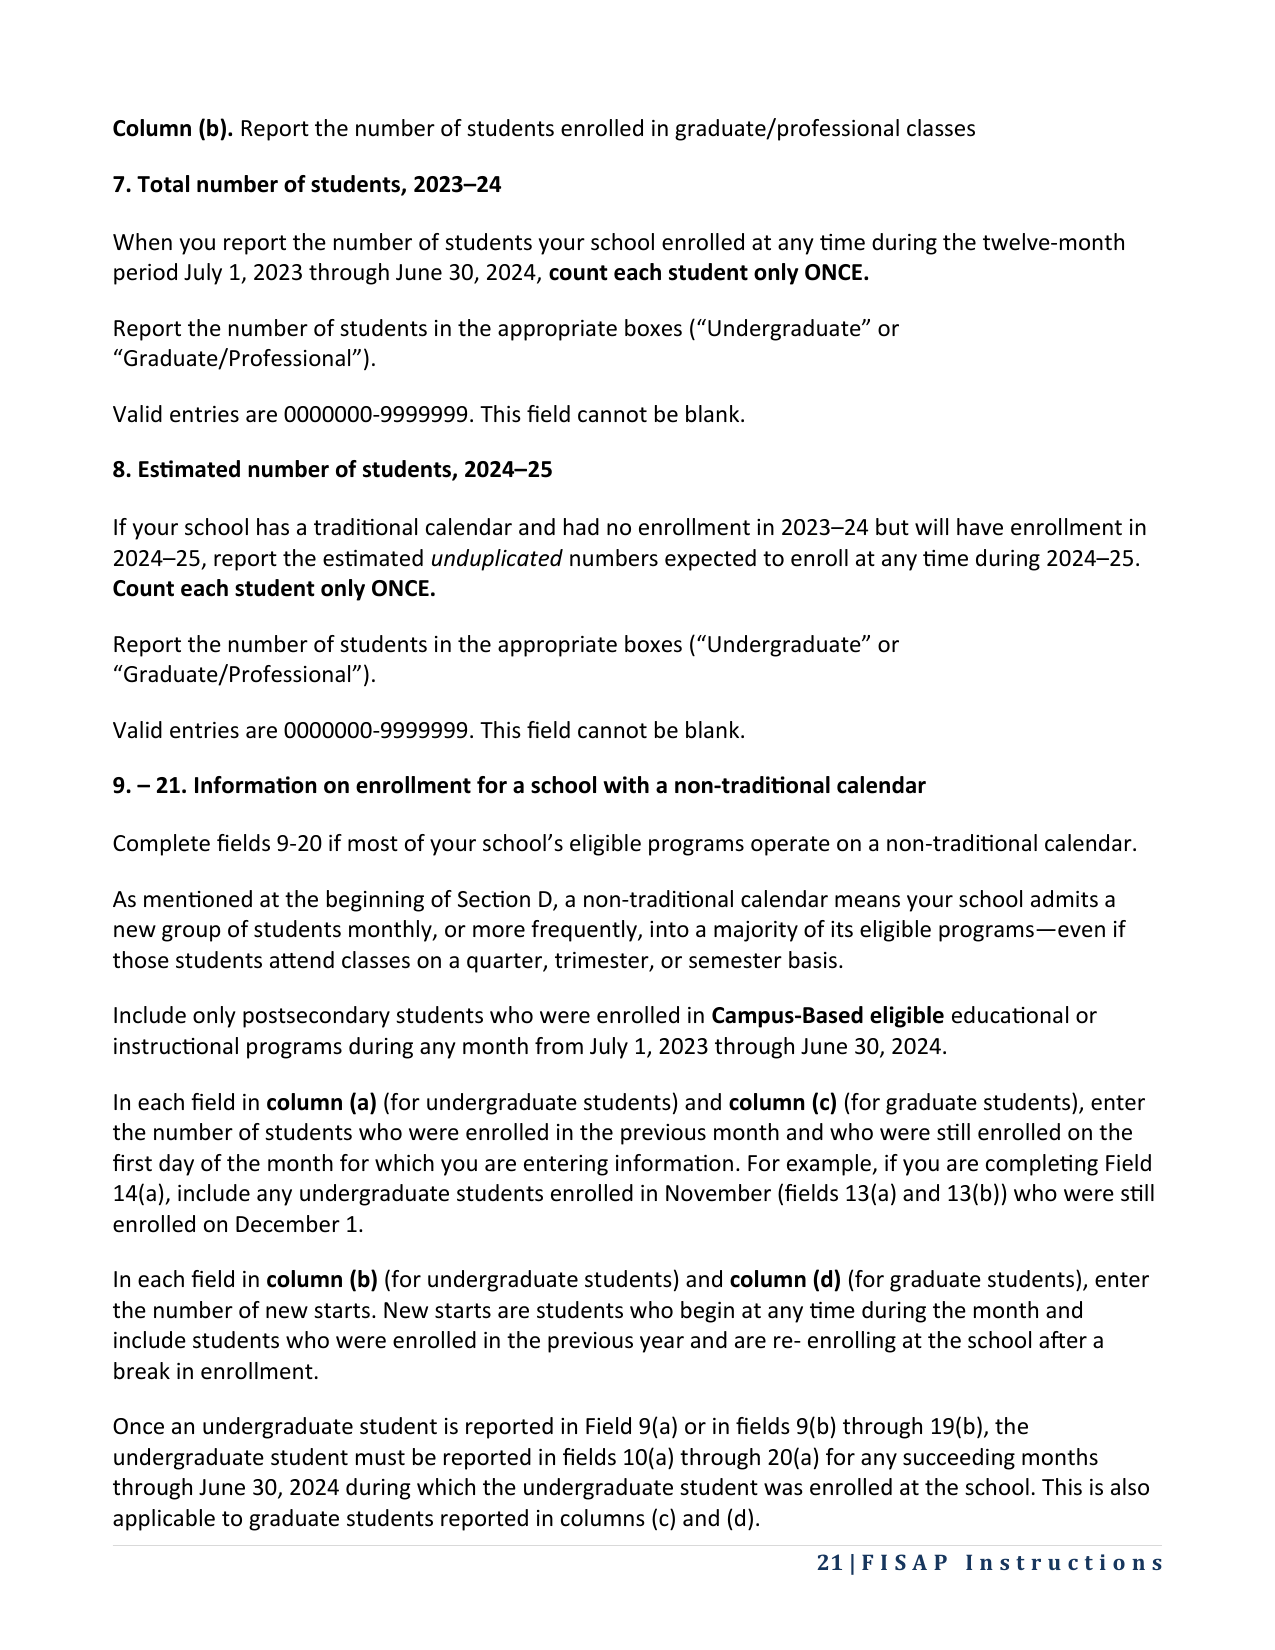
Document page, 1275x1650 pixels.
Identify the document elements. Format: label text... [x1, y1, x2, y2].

text In each field in column (a) (for undergraduate students) and column (c) (for graduate students), enter the number of students who were enrolled in the previous month and who were still enrolled on the first day of the month for which you are entering information. For example, if you are completing Field 14(a), include any undergraduate students enrolled in November (fields 13(a) and 13(b)) who were still enrolled on December 1. [112, 1086, 1162, 1238]
subtitle 7. Total number of students, 2023–24 [112, 168, 1162, 198]
text Column (b). Report the number of students enrolled in graduate/professional classes [112, 112, 1162, 143]
text Valid entries are 0000000-9999999. This field cannot be blank. [112, 398, 1162, 428]
text Report the number of students in the appropriate boxes (“Undergraduate” or “Graduate/Professional”). [112, 628, 1162, 689]
text Complete fields 9-20 if most of your school’s eligible programs operate on a non-traditional calendar. [112, 827, 1162, 858]
text In each field in column (b) (for undergraduate students) and column (d) (for graduate students), enter the number of new starts. New starts are students who begin at any time during the month and include students who were enrolled in the previous year and are re- enrolling at the school after a break in enrollment. [112, 1263, 1162, 1385]
text If your school has a traditional calendar and had no enrollment in 2023–24 but will have enrollment in 2024–25, report the estimated unduplicated numbers expected to enroll at any time during 2024–25. Count each student only ONCE. [112, 511, 1162, 603]
text When you report the number of students your school enrolled at any time during the twelve-month period July 1, 2023 through June 30, 2024, count each student only ONCE. [112, 226, 1162, 287]
text Report the number of students in the appropriate boxes (“Undergraduate” or “Graduate/Professional”). [112, 312, 1162, 373]
subtitle 8. Estimated number of students, 2024–25 [112, 453, 1162, 484]
text As mentioned at the beginning of Section D, a non-traditional calendar means your school admits a new group of students monthly, or more frequently, into a majority of its eligible programs—even if those students attend classes on a quarter, trimester, or semester basis. [112, 883, 1162, 974]
text Once an undergraduate student is reported in Field 9(a) or in fields 9(b) through 19(b), the undergraduate student must be reported in fields 10(a) through 20(a) for any succeeding months through June 30, 2024 during which the undergraduate student was enrolled at the school. This is also applicable to graduate students reported in columns (c) and (d). [112, 1410, 1162, 1532]
text Valid entries are 0000000-9999999. This field cannot be blank. [112, 714, 1162, 744]
text Include only postsecondary students who were enrolled in Campus-Based eligible educational or instructional programs during any month from July 1, 2023 through June 30, 2024. [112, 999, 1162, 1061]
subtitle 9. – 21. Information on enrollment for a school with a non-traditional calendar [112, 769, 1162, 800]
